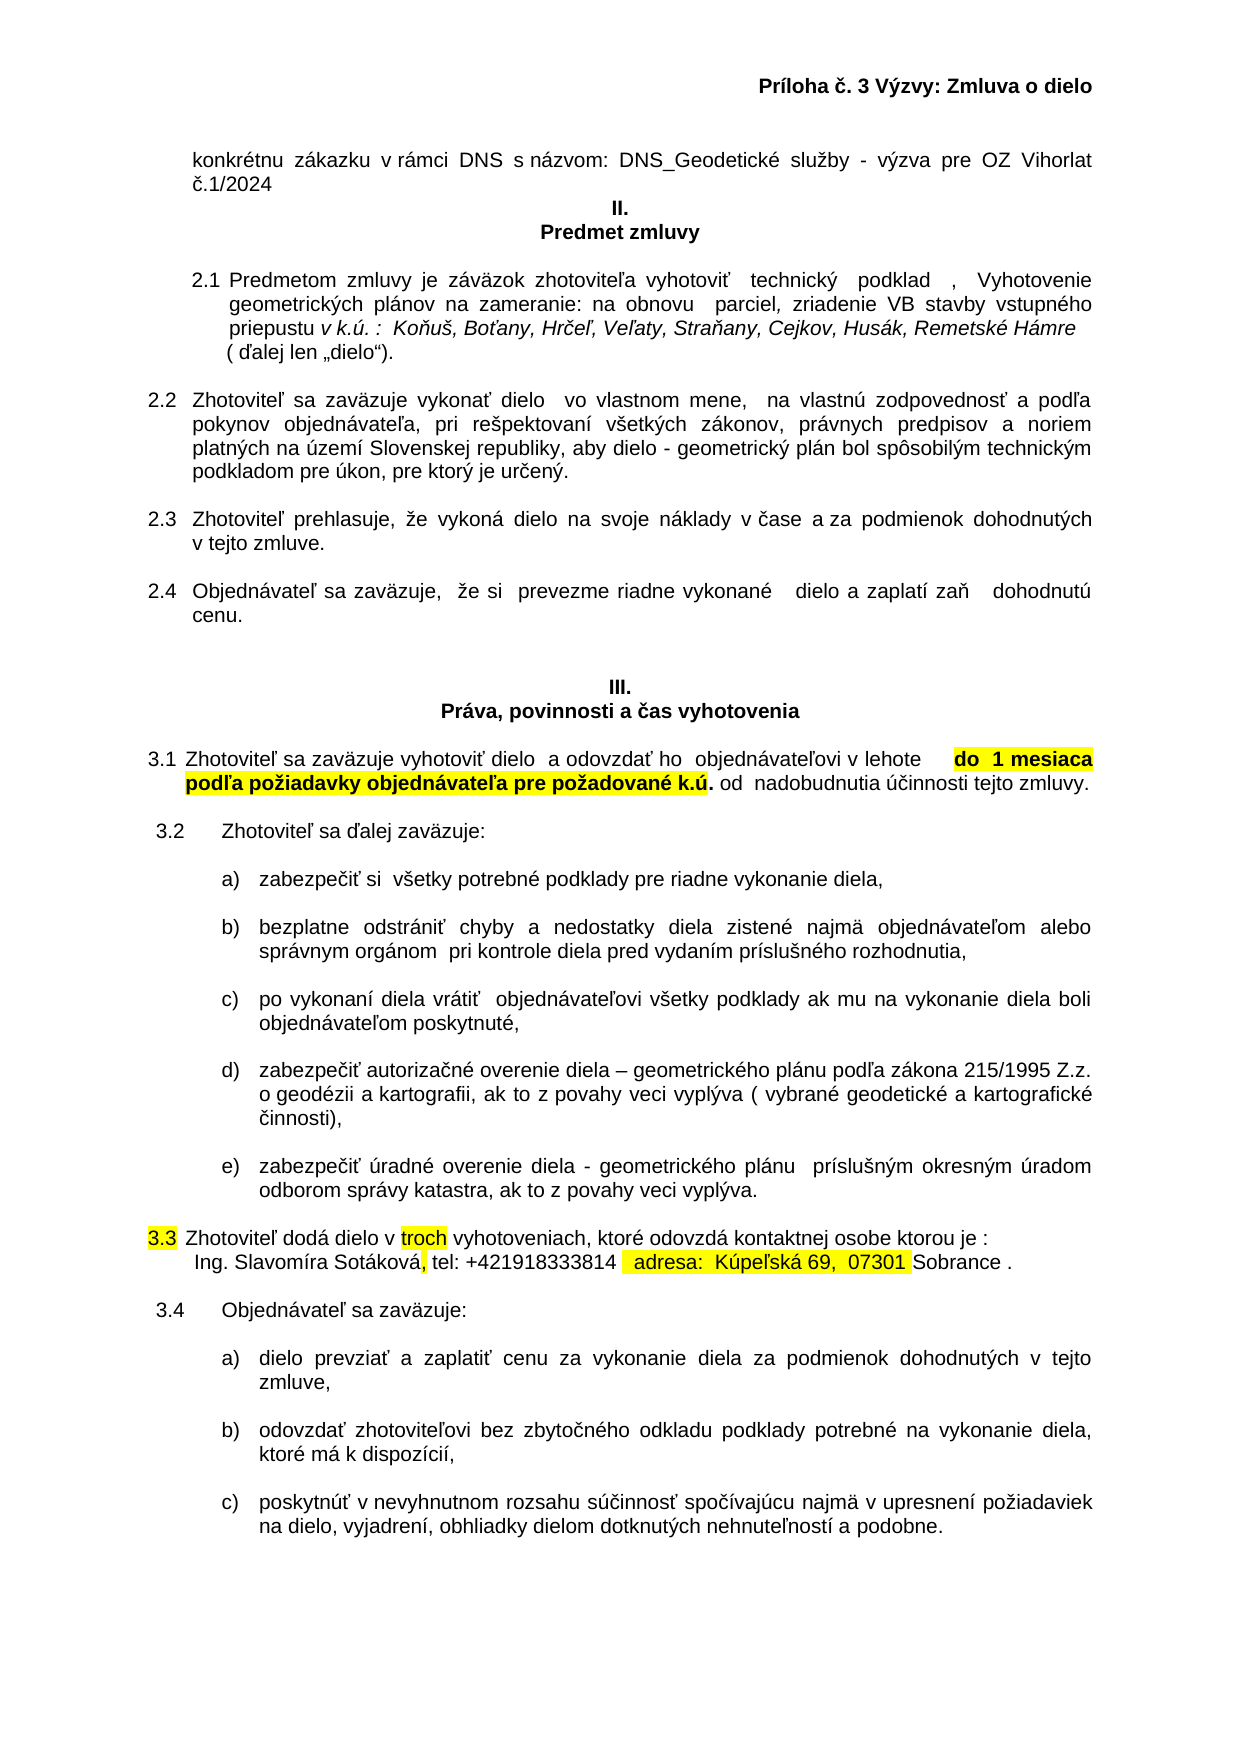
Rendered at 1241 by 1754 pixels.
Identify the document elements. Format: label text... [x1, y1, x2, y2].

text Ing. Slavomíra Sotáková, tel: +421918333814 adresa: Kúpeľská 69, 07301 Sobrance . [148, 1250, 421, 1274]
list Zhotoviteľ dodá dielo v troch vyhotoveniach, ktoré odovzdá kontaktnej osobe ktorou je : [447, 1226, 1093, 1250]
text II. [148, 196, 1093, 219]
list Zhotoviteľ dodá dielo v troch vyhotoveniach, ktoré odovzdá kontaktnej osobe ktorou je : [177, 1226, 401, 1250]
list Objednávateľ sa zaväzuje, že si prevezme riadne vykonané dielo a zaplatí zaň dohodnutú cenu. [148, 579, 1093, 627]
text Predmet zmluvy [148, 219, 1093, 243]
list po vykonaní diela vrátiť objednávateľovi všetky podklady ak mu na vykonanie diela boli objednávateľom poskytnuté, [221, 986, 1093, 1034]
list odovzdať zhotoviteľovi bez zbytočného odkladu podklady potrebné na vykonanie diela, ktoré má k dispozícií, [221, 1418, 1093, 1466]
list zabezpečiť autorizačné overenie diela – geometrického plánu podľa zákona 215/1995 Z.z. o geodézii a kartografii, ak to z povahy veci vyplýva ( vybrané geodetické a kartografické činnosti), [221, 1058, 1093, 1130]
list zabezpečiť si všetky potrebné podklady pre riadne vykonanie diela, [221, 867, 1093, 891]
list Zhotoviteľ prehlasuje, že vykoná dielo na svoje náklady v čase a za podmienok dohodnutých v tejto zmluve. [148, 507, 1093, 555]
list zabezpečiť úradné overenie diela - geometrického plánu príslušným okresným úradom odborom správy katastra, ak to z povahy veci vyplýva. [221, 1154, 1093, 1202]
list Zhotoviteľ sa zaväzuje vykonať dielo vo vlastnom mene, na vlastnú zodpovednosť a podľa pokynov objednávateľa, pri rešpektovaní všetkých zákonov, právnych predpisov a noriem platných na území Slovenskej republiky, aby dielo - geometrický plán bol spôsobilým technickým podkladom pre úkon, pre ktorý je určený. [148, 387, 1093, 483]
list Zhotoviteľ sa zaväzuje vyhotoviť dielo a odovzdať ho objednávateľovi v lehote do 1 mesiaca podľa požiadavky objednávateľa pre požadované k.ú. od nadobudnutia účinnosti tejto zmluvy. [148, 747, 1093, 795]
list bezplatne odstrániť chyby a nedostatky diela zistené najmä objednávateľom alebo správnym orgánom pri kontrole diela pred vydaním príslušného rozhodnutia, [221, 914, 1093, 962]
text ( ďalej len „dielo“). [191, 339, 1093, 363]
list poskytnúť v nevyhnutnom rozsahu súčinnosť spočívajúcu najmä v upresnení požiadaviek na dielo, vyjadrení, obhliadky dielom dotknutých nehnuteľností a podobne. [221, 1489, 1093, 1537]
text III. [148, 675, 1093, 699]
list dielo prevziať a zaplatiť cenu za vykonanie diela za podmienok dohodnutých v tejto zmluve, [221, 1346, 1093, 1394]
list Predmetom zmluvy je záväzok zhotoviteľa vyhotoviť technický podklad , Vyhotovenie geometrických plánov na zameranie: na obnovu parciel, zriadenie VB stavby vstupného priepustu v k.ú. : Koňuš, Boťany, Hrčeľ, Veľaty, Straňany, Cejkov, Husák, Remetské Hámre [191, 267, 1093, 339]
list Objednávateľ sa zaväzuje: [156, 1298, 1093, 1322]
text Práva, povinnosti a čas vyhotovenia [148, 699, 1093, 723]
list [192, 148, 1093, 196]
list Zhotoviteľ sa ďalej zaväzuje: [156, 819, 1093, 843]
